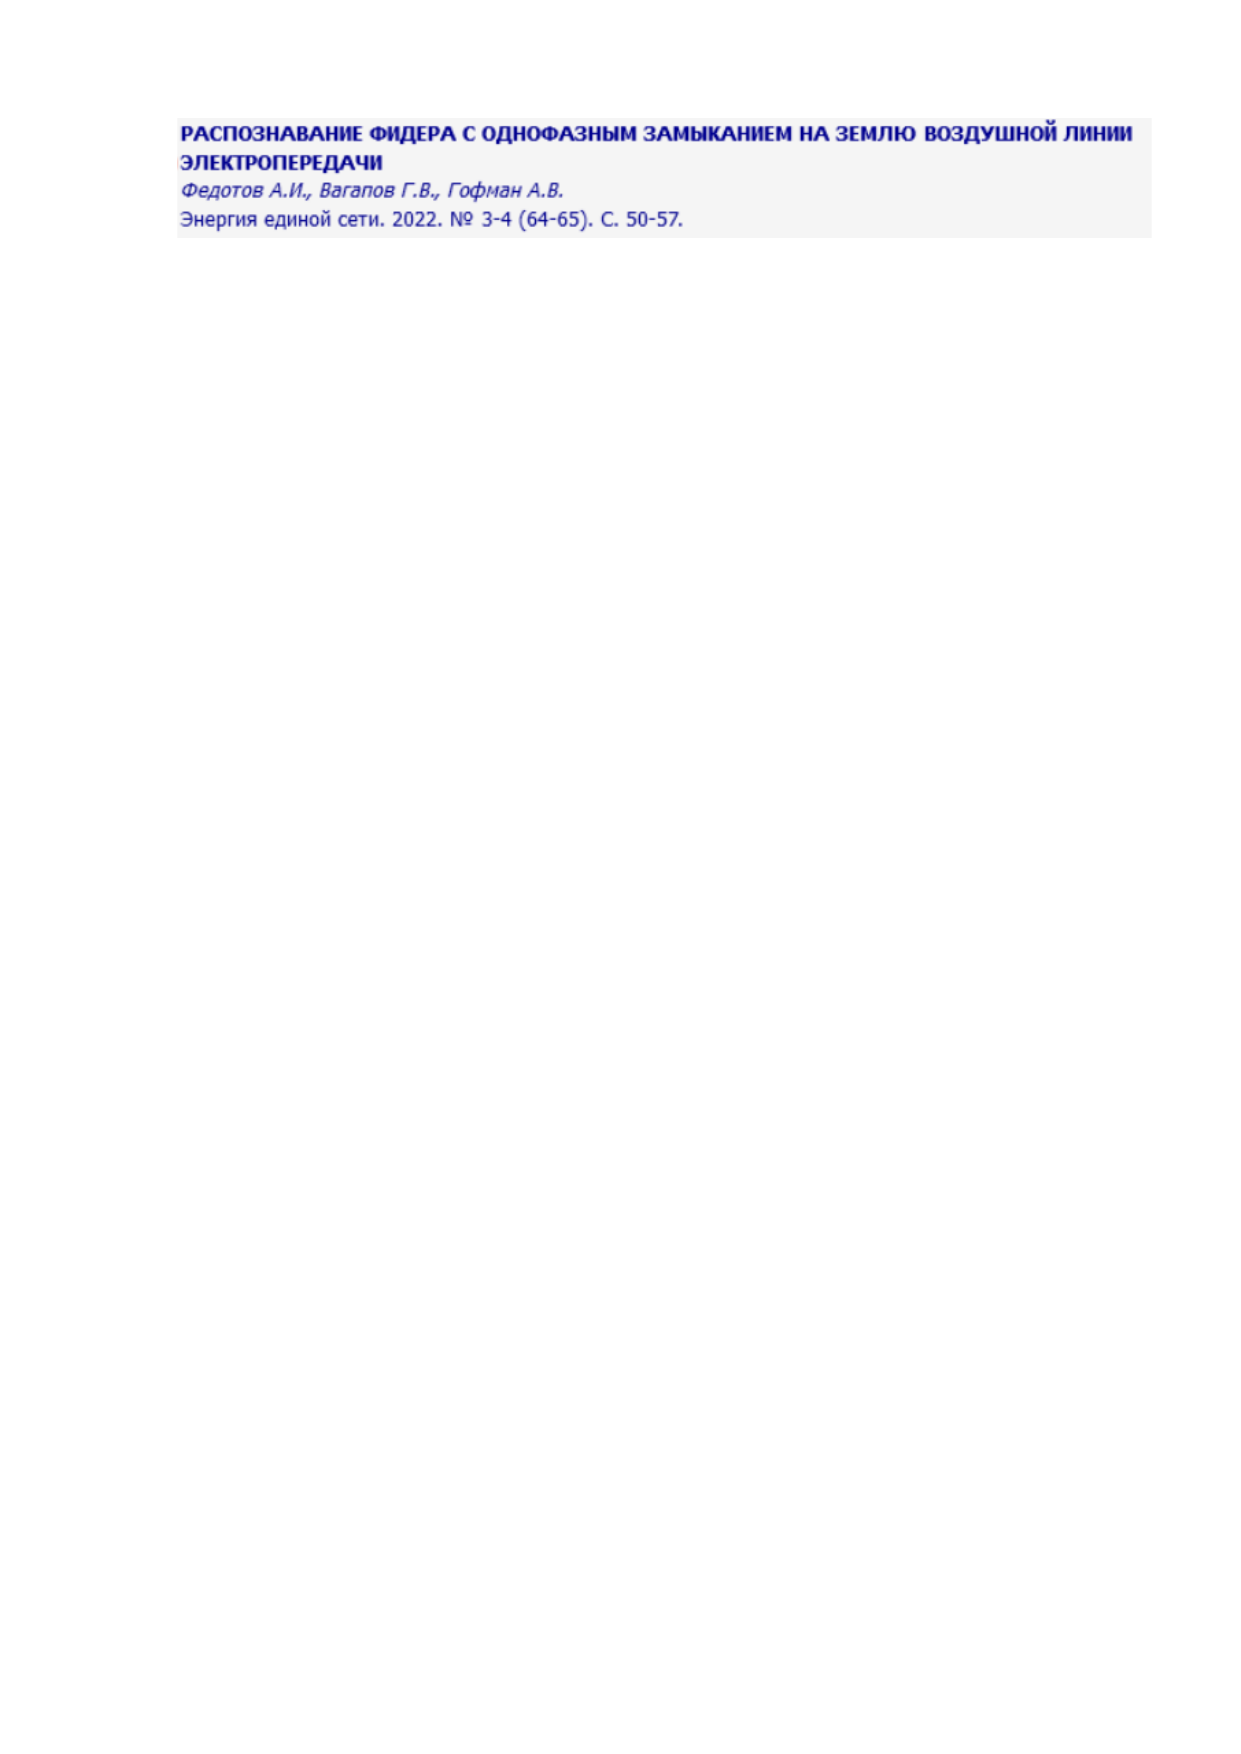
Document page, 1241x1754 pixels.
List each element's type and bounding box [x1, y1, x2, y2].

picture [177, 118, 1152, 238]
